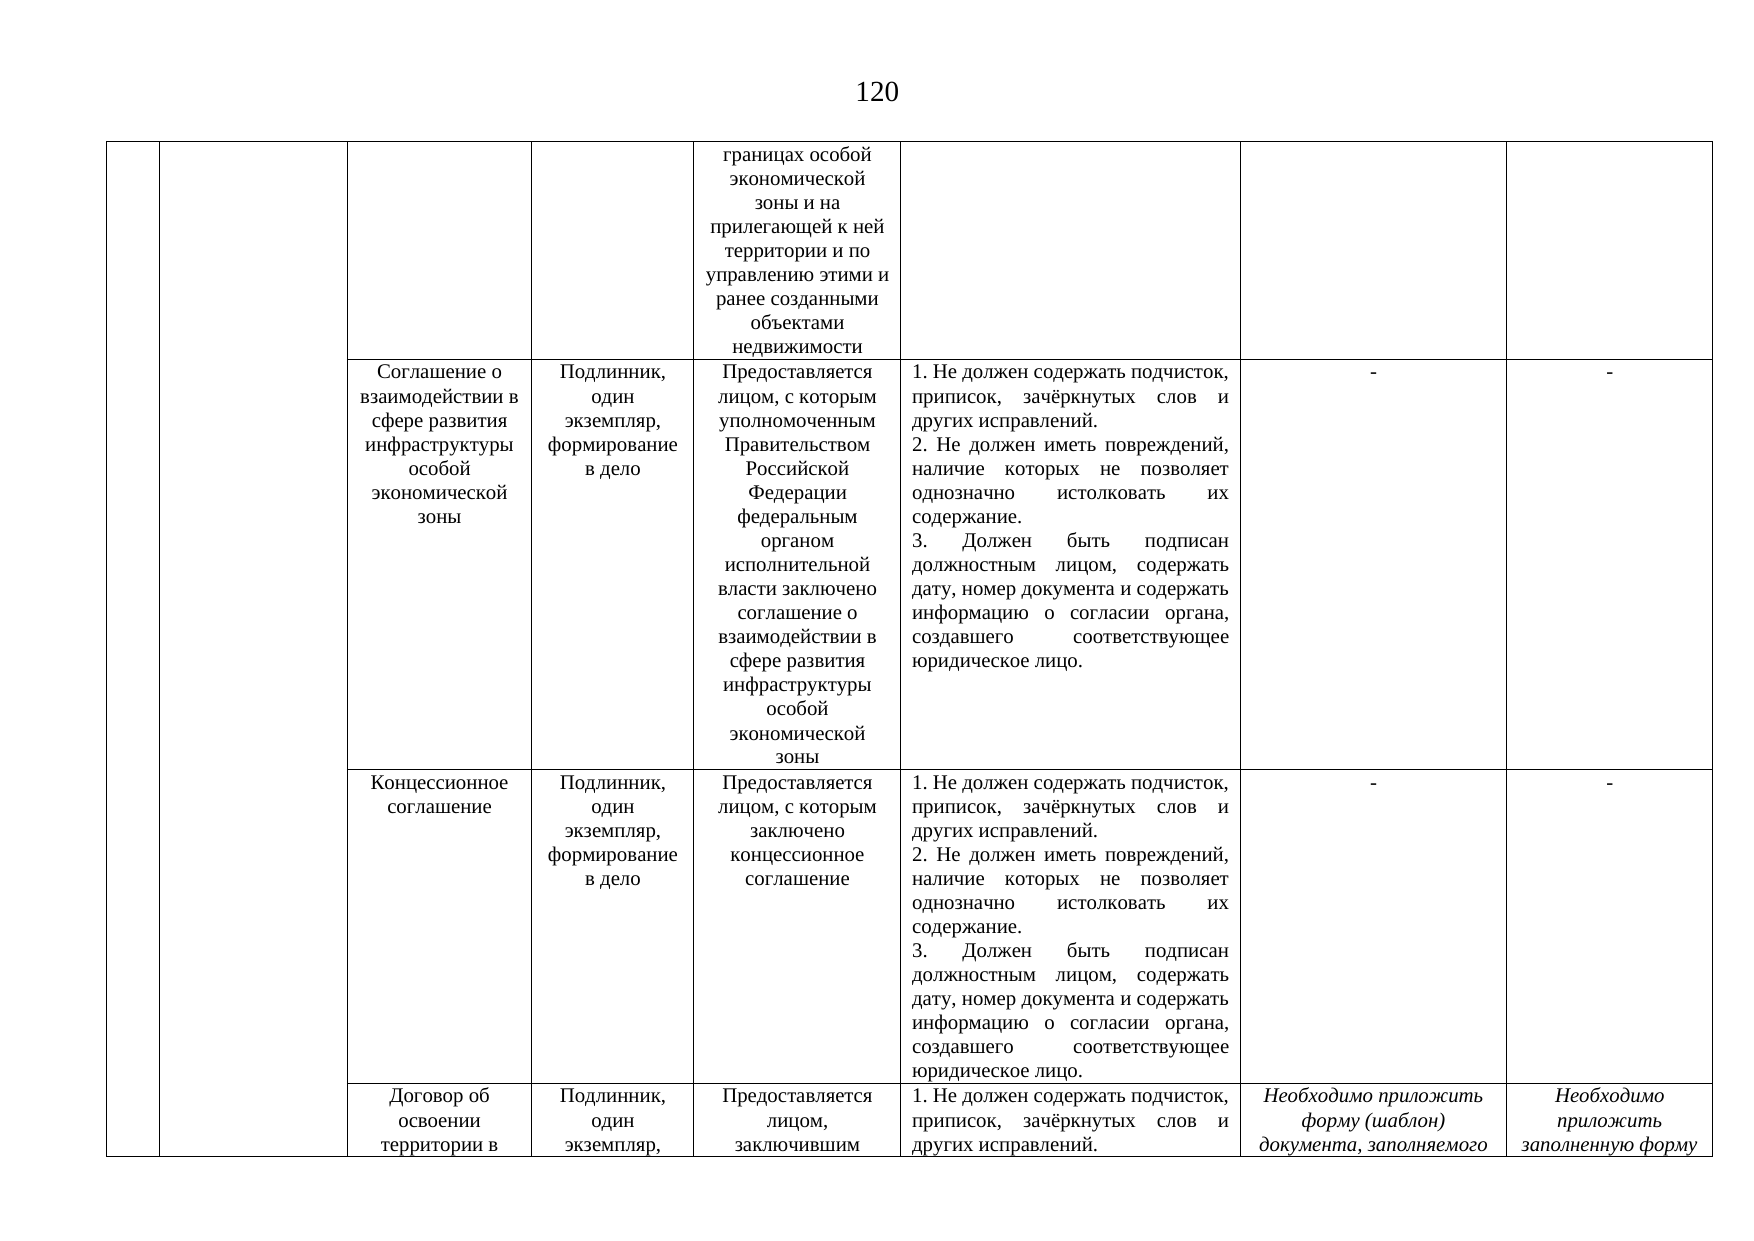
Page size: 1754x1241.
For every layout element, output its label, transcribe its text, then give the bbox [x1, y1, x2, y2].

table_cell - [1241, 360, 1506, 768]
table_cell - [1507, 360, 1712, 768]
table_cell Предоставляется лицом, с которым заключено концессионное соглашение [694, 770, 900, 1082]
table_cell Концессионное соглашение [348, 770, 531, 1082]
table_cell - [1241, 142, 1506, 358]
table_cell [1241, 1084, 1506, 1156]
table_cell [694, 142, 900, 358]
table_cell Подлинник, один экземпляр, формирование в дело [532, 360, 693, 768]
table_cell Соглашение о взаимодействии в сфере развития инфраструктуры особой экономической зоны [348, 360, 531, 768]
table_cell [532, 142, 693, 358]
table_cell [532, 1084, 693, 1156]
table_cell Подлинник, один экземпляр, формирование в дело [532, 770, 693, 1082]
table_cell - [1507, 770, 1712, 1082]
table_cell - [1241, 770, 1506, 1082]
table_cell Предоставляется лицом, с которым уполномоченным Правительством Российской Федерации федеральным органом исполнительной власти заключено соглашение о взаимодействии в сфере развития инфраструктуры особой экономической зоны [694, 360, 900, 768]
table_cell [901, 142, 1240, 358]
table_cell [1507, 1084, 1712, 1156]
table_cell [348, 1084, 531, 1156]
table_cell - [1507, 142, 1712, 358]
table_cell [348, 142, 531, 358]
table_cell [901, 1084, 1240, 1156]
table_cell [694, 1084, 900, 1156]
